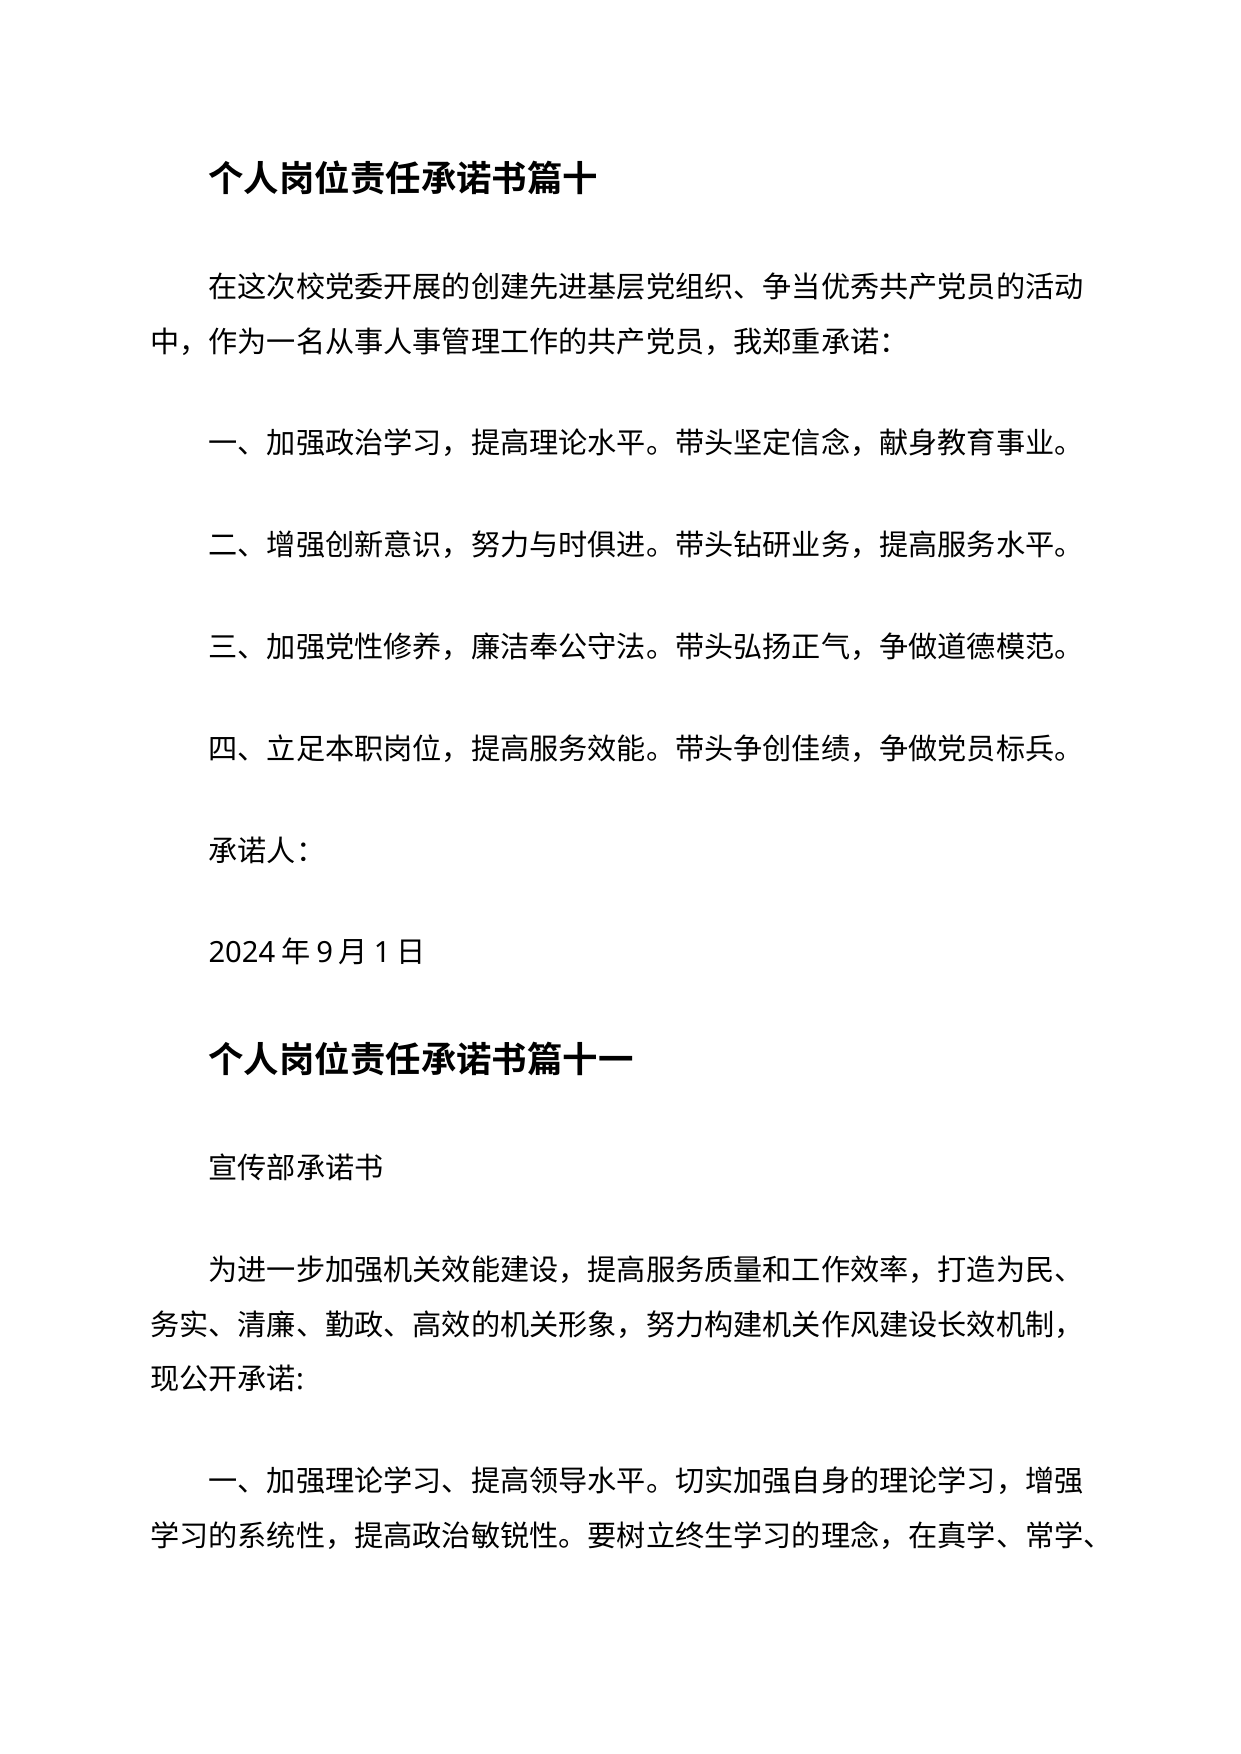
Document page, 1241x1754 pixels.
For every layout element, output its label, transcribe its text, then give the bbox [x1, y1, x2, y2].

text 一、加强政治学习，提高理论水平。带头坚定信念，献身教育事业。 [150, 420, 1090, 462]
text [150, 1458, 1090, 1555]
text 为进一步加强机关效能建设，提高服务质量和工作效率，打造为民、务实、清廉、勤政、高效的机关形象，努力构建机关作风建设长效机制，现公开承诺: [150, 1246, 1090, 1398]
text 个人岗位责任承诺书篇十一 [150, 1031, 1090, 1082]
text 在这次校党委开展的创建先进基层党组织、争当优秀共产党员的活动中，作为一名从事人事管理工作的共产党员，我郑重承诺： [150, 263, 1090, 361]
text 三、加强党性修养，廉洁奉公守法。带头弘扬正气，争做道德模范。 [150, 624, 1090, 666]
text 四、立足本职岗位，提高服务效能。带头争创佳绩，争做党员标兵。 [150, 725, 1090, 768]
text 宣传部承诺书 [150, 1144, 1090, 1187]
text 承诺人： [150, 827, 1090, 869]
text 二、增强创新意识，努力与时俱进。带头钻研业务，提高服务水平。 [150, 522, 1090, 564]
text 2024年9月1日 [150, 929, 1090, 971]
text 个人岗位责任承诺书篇十 [150, 150, 1090, 201]
